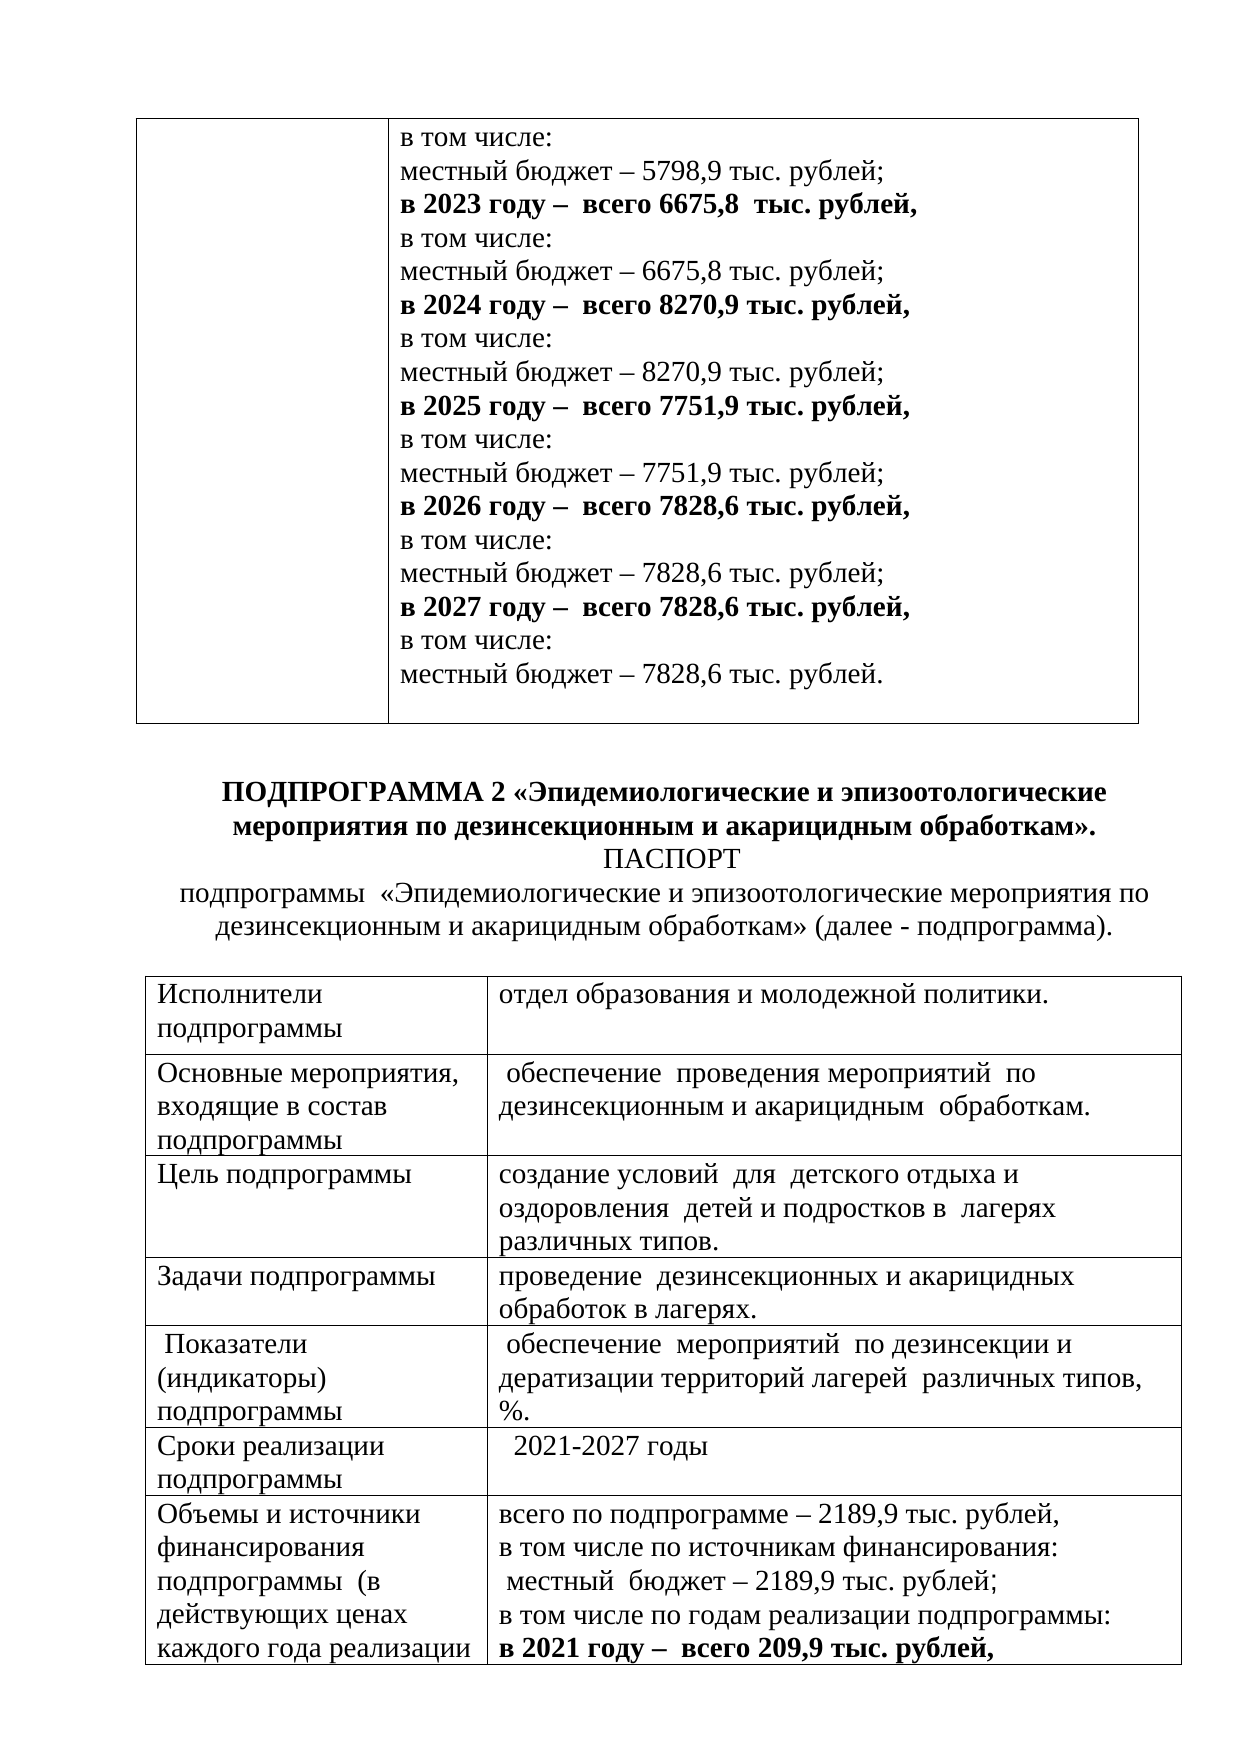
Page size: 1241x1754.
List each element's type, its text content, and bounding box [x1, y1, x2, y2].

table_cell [488, 1496, 1181, 1664]
table_cell Основные мероприятия, входящие в состав подпрограммы [146, 1055, 487, 1155]
table_cell обеспечение мероприятий по дезинсекции и дератизации территорий лагерей различных типов, %. [488, 1326, 1181, 1427]
text подпрограммы «Эпидемиологические и эпизоотологические мероприятия по дезинсекционным и акарицидным обработкам» (далее - подпрограмма). [148, 875, 1181, 942]
text ПОДПРОГРАММА 2 «Эпидемиологические и эпизоотологические мероприятия по дезинсекционным и акарицидным обработкам». [148, 774, 1181, 841]
text ПАСПОРТ [148, 841, 1181, 875]
table_cell 2021-2027 годы [488, 1428, 1181, 1495]
table_cell обеспечение проведения мероприятий по дезинсекционным и акарицидным обработкам. [488, 1055, 1181, 1155]
table_cell Задачи подпрограммы [146, 1258, 487, 1325]
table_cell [389, 119, 1138, 723]
table_cell проведение дезинсекционных и акарицидных обработок в лагерях. [488, 1258, 1181, 1325]
table_cell Показатели (индикаторы) подпрограммы [146, 1326, 487, 1427]
table_cell Сроки реализации подпрограммы [146, 1428, 487, 1495]
table_header отдел образования и молодежной политики. [488, 977, 1181, 1054]
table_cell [137, 119, 388, 723]
table_cell создание условий для детского отдыха и оздоровления детей и подростков в лагерях различных типов. [488, 1156, 1181, 1257]
table_cell Цель подпрограммы [146, 1156, 487, 1257]
table_header Исполнители подпрограммы [146, 977, 487, 1054]
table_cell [146, 1496, 487, 1664]
